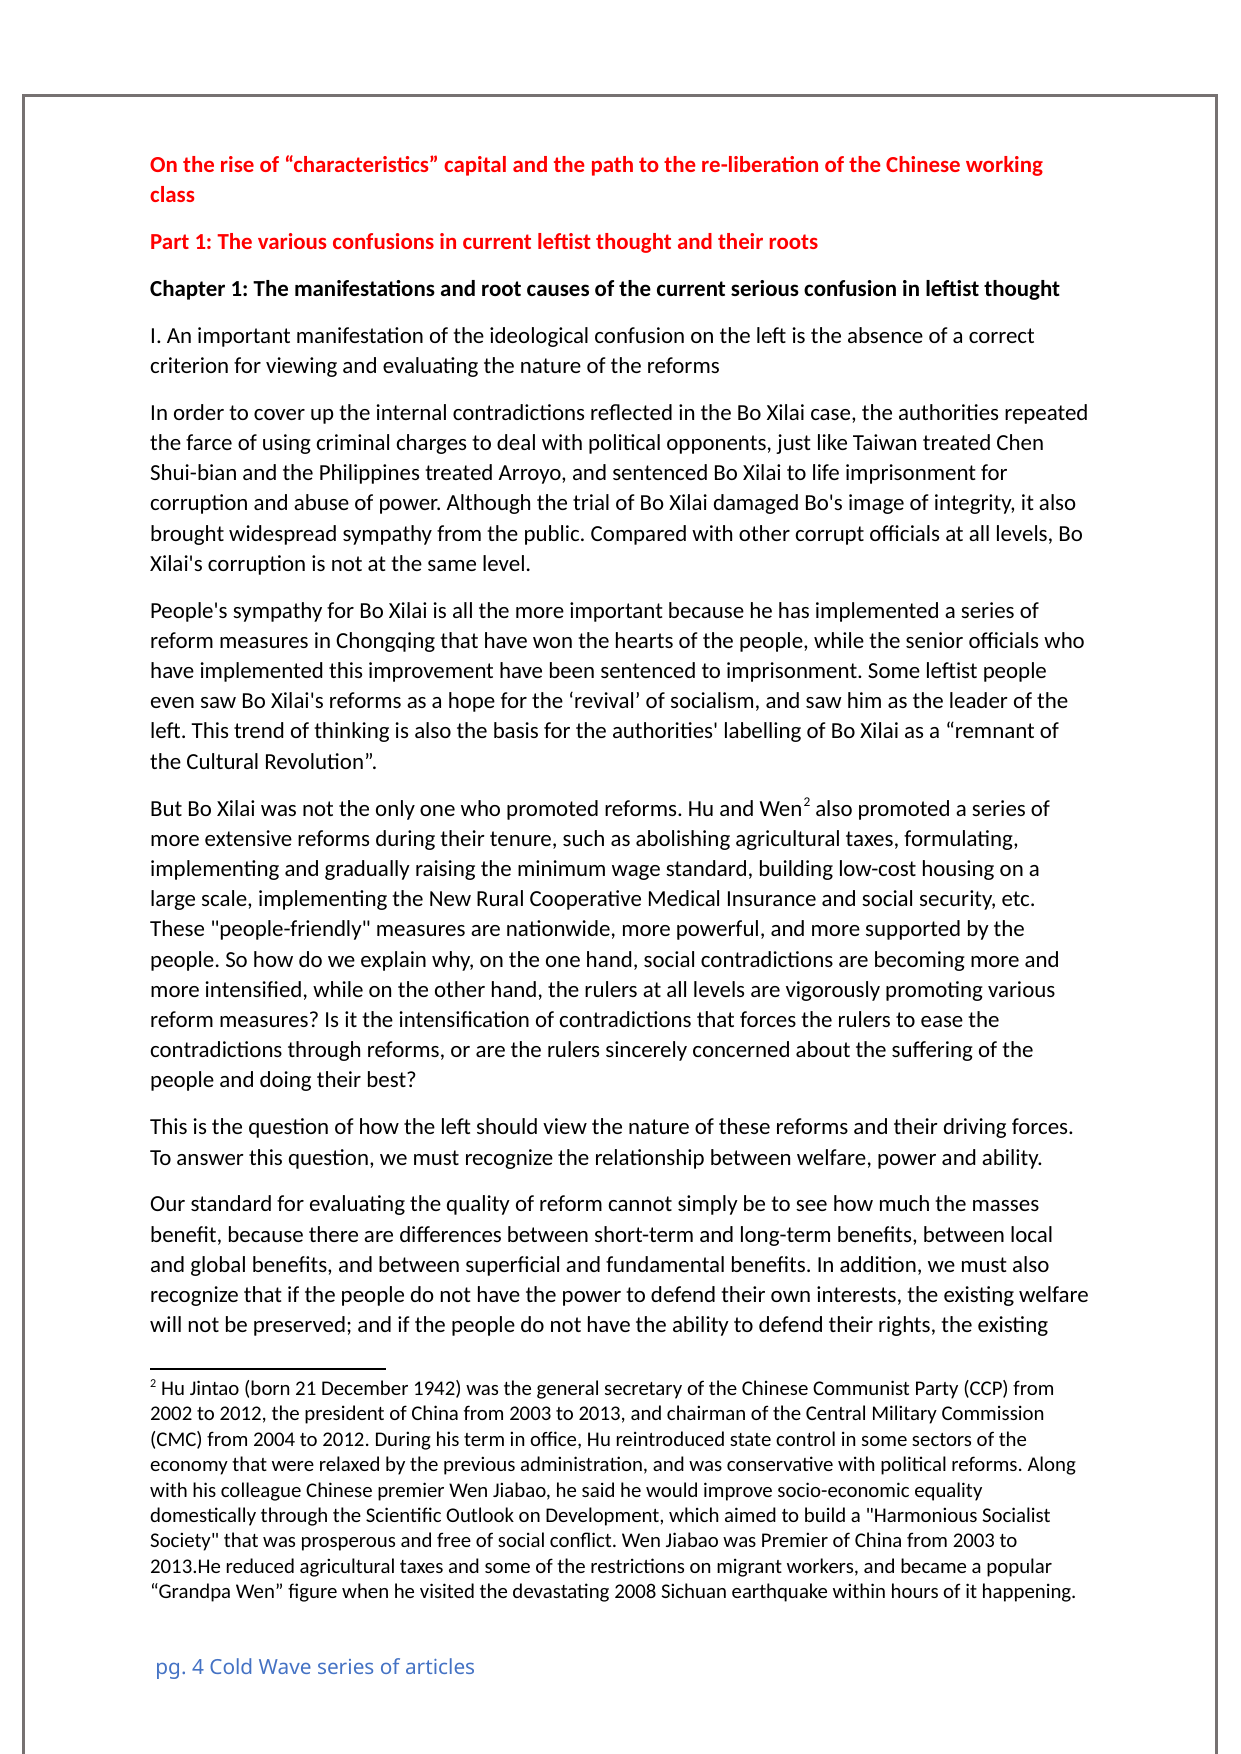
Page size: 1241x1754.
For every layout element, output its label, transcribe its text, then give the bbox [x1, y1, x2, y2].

text But Bo Xilai was not the only one who promoted reforms. Hu and Wen also promoted a series of more extensive reforms during their tenure, such as abolishing agricultural taxes, formulating, implementing and gradually raising the minimum wage standard, building low-cost housing on a large scale, implementing the New Rural Cooperative Medical Insurance and social security, etc. These "people-friendly" measures are nationwide, more powerful, and more supported by the people. So how do we explain why, on the one hand, social contradictions are becoming more and more intensified, while on the other hand, the rulers at all levels are vigorously promoting various reform measures? Is it the intensification of contradictions that forces the rulers to ease the contradictions through reforms, or are the rulers sincerely concerned about the suffering of the people and doing their best? [150, 794, 1090, 1094]
text This is the question of how the left should view the nature of these reforms and their driving forces. To answer this question, we must recognize the relationship between welfare, power and ability. [150, 1112, 1090, 1171]
text I. An important manifestation of the ideological confusion on the left is the absence of a correct criterion for viewing and evaluating the nature of the reforms [150, 321, 1090, 379]
text Part 1: The various confusions in current leftist thought and their roots [150, 227, 1090, 255]
text In order to cover up the internal contradictions reflected in the Bo Xilai case, the authorities repeated the farce of using criminal charges to deal with political opponents, just like Taiwan treated Chen Shui-bian and the Philippines treated Arroyo, and sentenced Bo Xilai to life imprisonment for corruption and abuse of power. Although the trial of Bo Xilai damaged Bo's image of integrity, it also brought widespread sympathy from the public. Compared with other corrupt officials at all levels, Bo Xilai's corruption is not at the same level. [150, 398, 1090, 577]
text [150, 1189, 1090, 1338]
text Chapter 1: The manifestations and root causes of the current serious confusion in leftist thought [150, 274, 1090, 302]
text On the rise of “characteristics” capital and the path to the re-liberation of the Chinese working class [150, 150, 1090, 208]
text People's sympathy for Bo Xilai is all the more important because he has implemented a series of reform measures in Chongqing that have won the hearts of the people, while the senior officials who have implemented this improvement have been sentenced to imprisonment. Some leftist people even saw Bo Xilai's reforms as a hope for the ‘revival’ of socialism, and saw him as the leader of the left. This trend of thinking is also the basis for the authorities' labelling of Bo Xilai as a “remnant of the Cultural Revolution”. [150, 596, 1090, 775]
